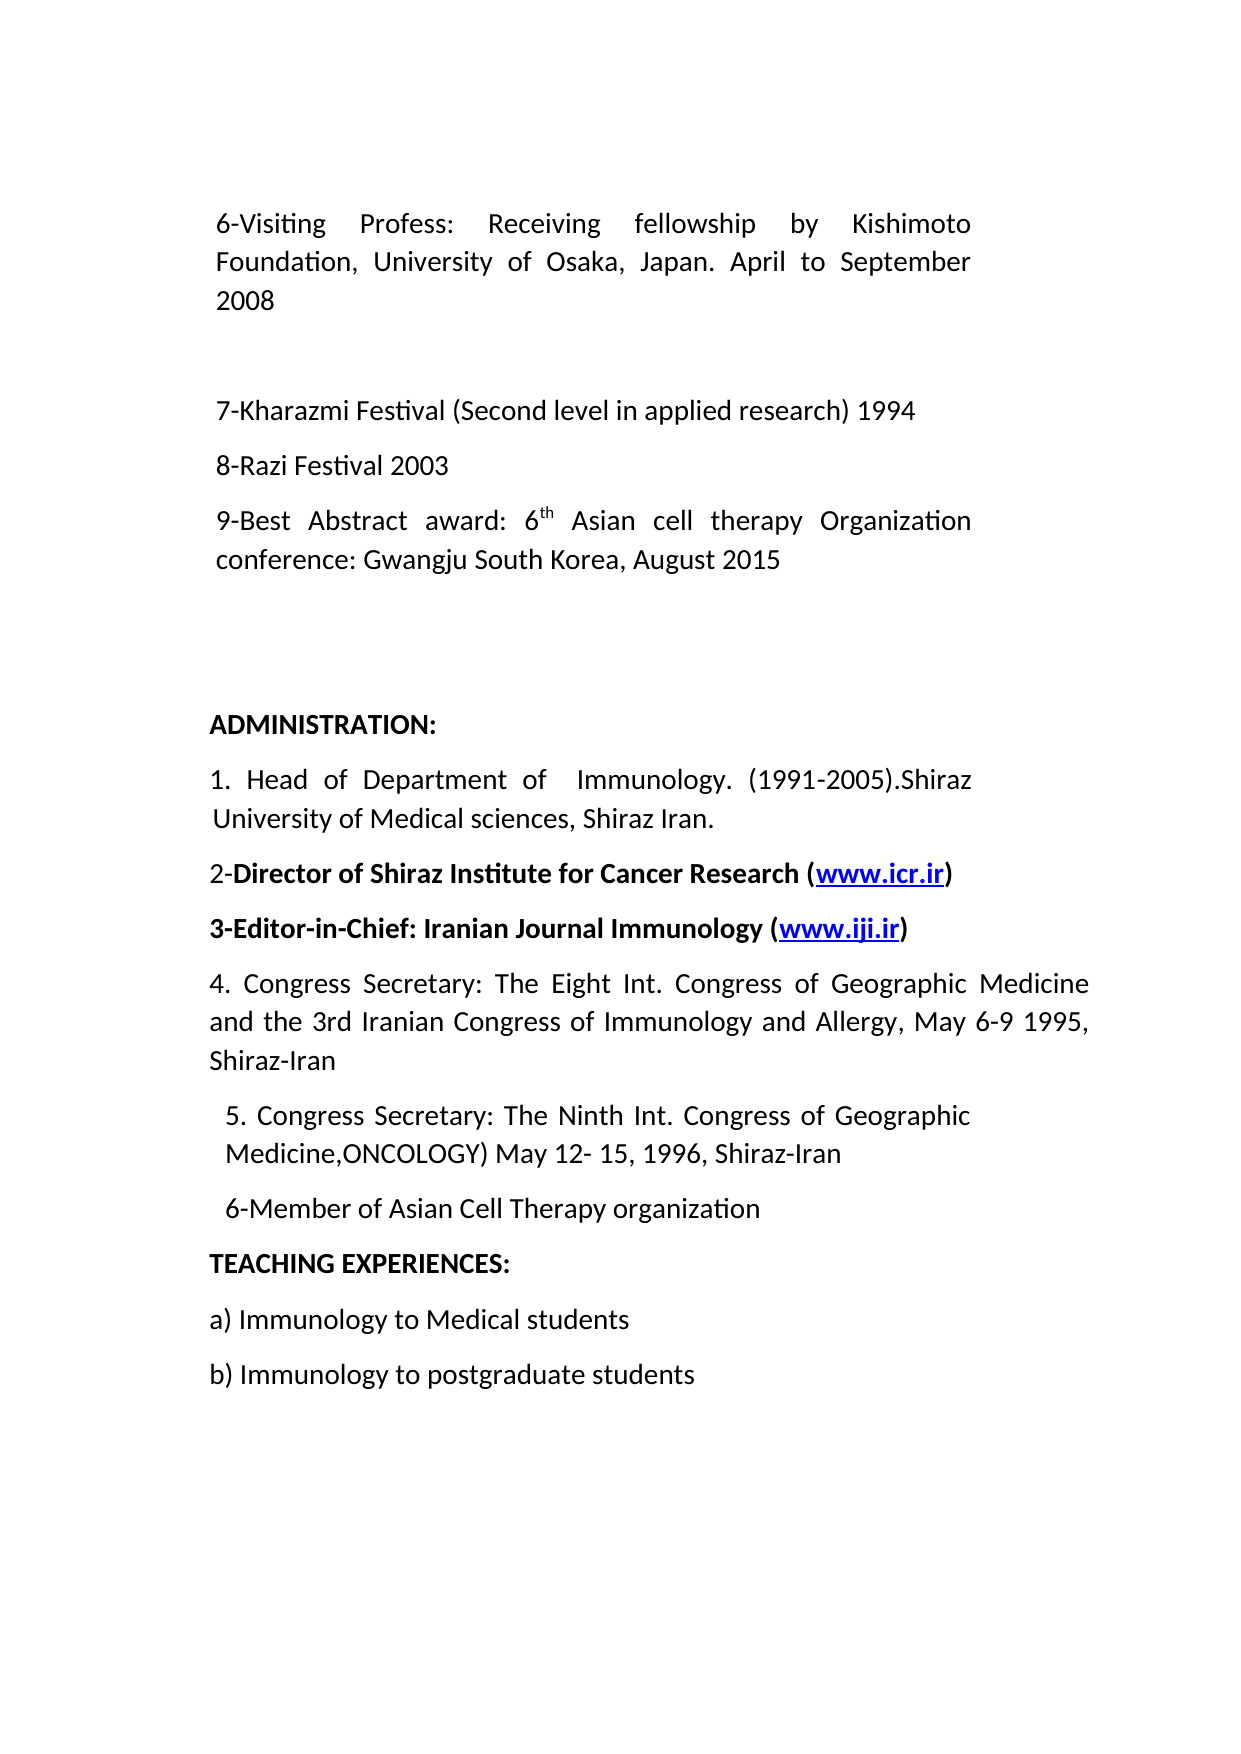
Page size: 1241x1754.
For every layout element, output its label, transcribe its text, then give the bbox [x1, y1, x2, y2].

text a) Immunology to Medical students [150, 1301, 972, 1336]
text 8-Razi Festival 2003 [216, 447, 972, 483]
text 3-Editor-in-Chief: Iranian Journal Immunology (www.iji.ir) [106, 910, 972, 946]
text 2-Director of Shiraz Institute for Cancer Research (www.icr.ir) [209, 855, 1090, 890]
text 4. Congress Secretary: The Eight Int. Congress of Geographic Medicine and the 3rd Iranian Congress of Immunology and Allergy, May 6-9 1995, Shiraz-Iran [209, 965, 1090, 1077]
text b) Immunology to postgraduate students [209, 1356, 972, 1391]
text 9-Best Abstract award: 6th Asian cell therapy Organization conference: Gwangju South Korea, August 2015 [216, 502, 972, 576]
text 7-Kharazmi Festival (Second level in applied research) 1994 [216, 392, 972, 428]
text 6-Member of Asian Cell Therapy organization [225, 1191, 972, 1226]
text 1. Head of Department of Immunology. (1991-2005).Shiraz University of Medical sciences, Shiraz Iran. [209, 761, 972, 835]
text TEACHING EXPERIENCES: [106, 1246, 972, 1281]
text ADMINISTRATION: [106, 706, 972, 742]
text 6-Visiting Profess: Receiving fellowship by Kishimoto Foundation, . April to September 2008 [216, 205, 972, 318]
text 5. Congress Secretary: The Ninth Int. Congress of Geographic Medicine,ONCOLOGY) May 12- 15, 1996, Shiraz-Iran [225, 1097, 972, 1171]
